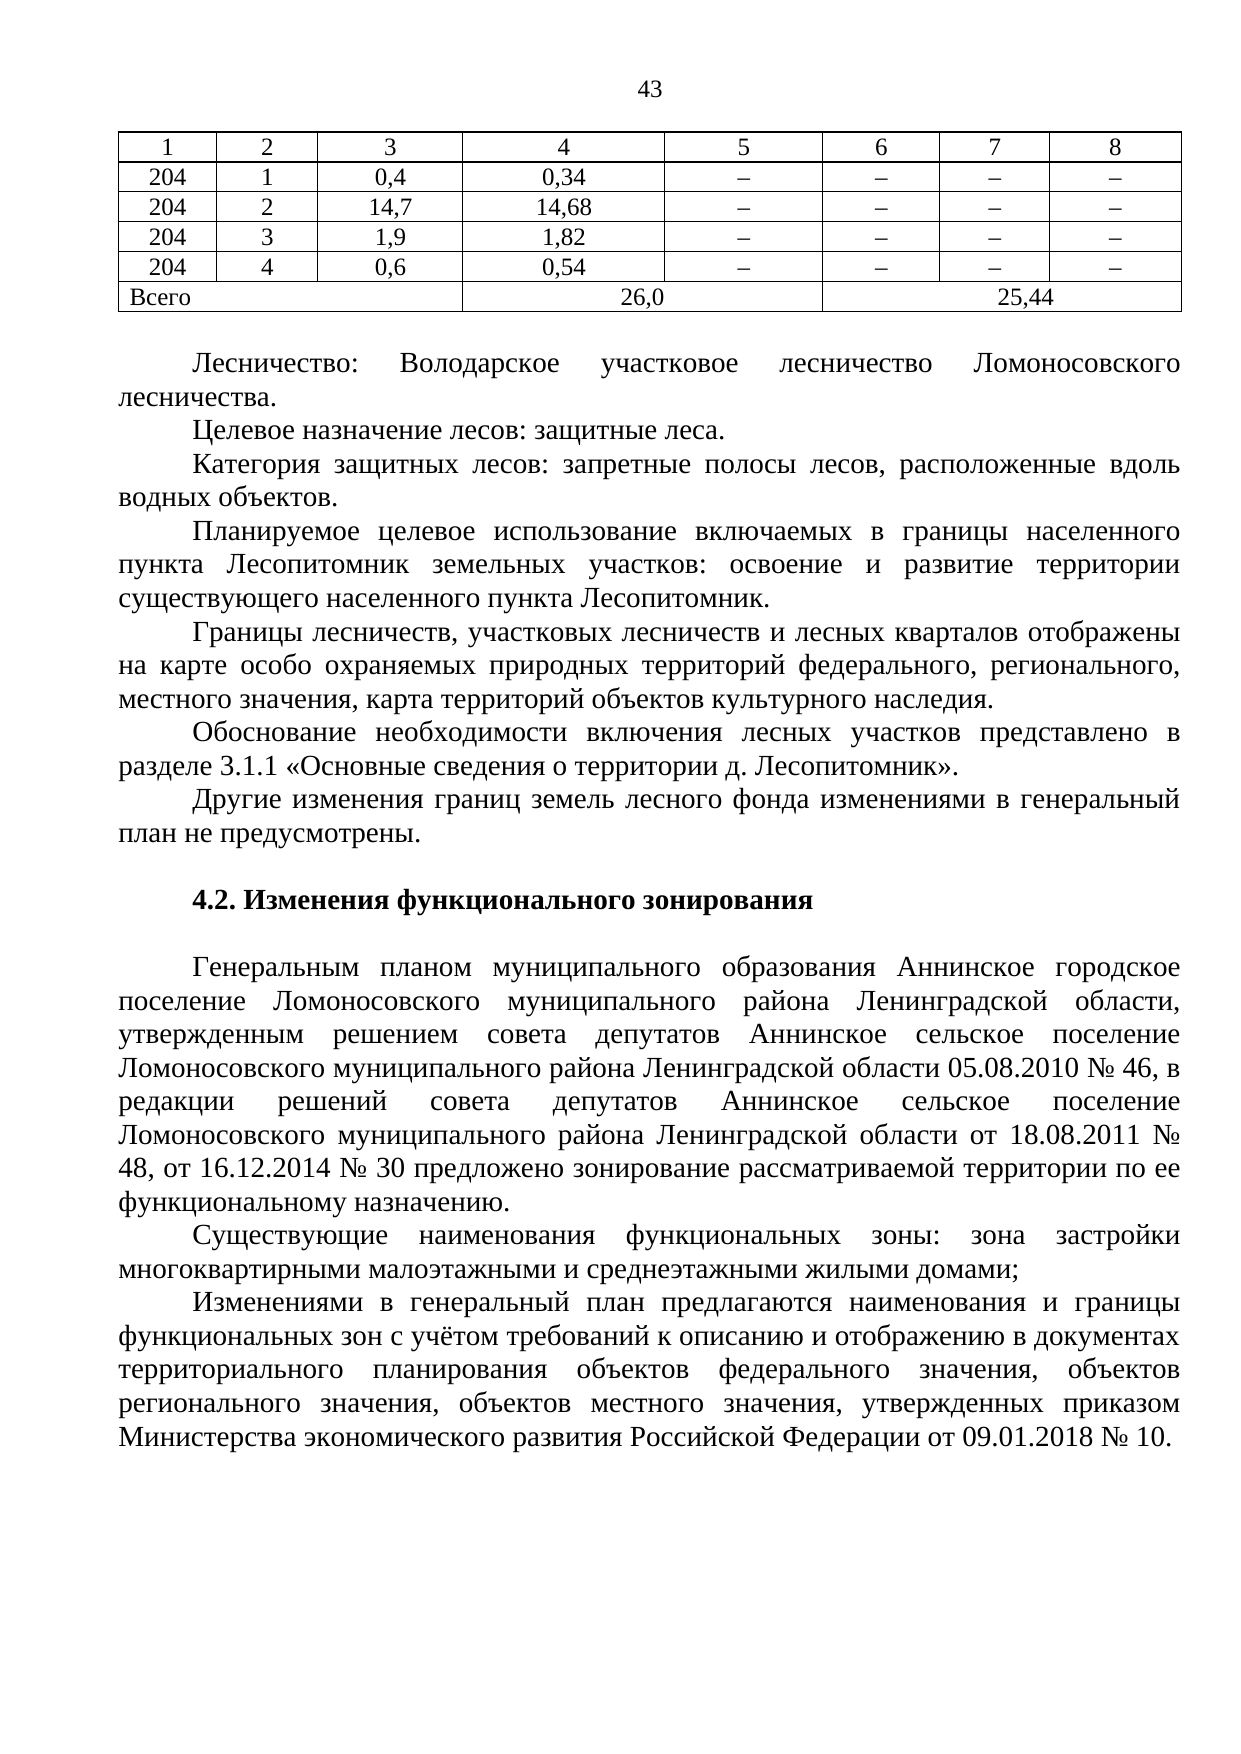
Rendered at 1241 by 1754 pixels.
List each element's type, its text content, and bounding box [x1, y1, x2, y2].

table_cell 1,82 [463, 222, 664, 251]
table_cell 0,54 [463, 252, 664, 281]
table_cell 1 [217, 163, 317, 191]
table_cell 25,44 [823, 282, 1181, 311]
table_cell – [823, 163, 939, 191]
table_cell 3 [217, 222, 317, 251]
table_cell – [940, 222, 1049, 251]
table_cell Всего [119, 282, 462, 311]
table_cell 14,7 [318, 192, 462, 221]
table_header 1 [119, 133, 216, 161]
table_header 4 [463, 133, 664, 161]
table_header 8 [1050, 133, 1181, 161]
table_header 5 [665, 133, 822, 161]
table_cell 14,68 [463, 192, 664, 221]
text Целевое назначение лесов: защитные леса. [118, 412, 1181, 446]
table_cell – [1050, 252, 1181, 281]
table_cell – [940, 192, 1049, 221]
table_cell – [940, 252, 1049, 281]
table_cell – [823, 252, 939, 281]
table_cell – [823, 192, 939, 221]
table_cell – [665, 192, 822, 221]
table_cell 204 [119, 222, 216, 251]
text Обоснование необходимости включения лесных участков представлено в разделе 3.1.1 «Основные сведения о территории д. Лесопитомник». [118, 714, 1181, 781]
table_cell – [665, 252, 822, 281]
text Границы лесничеств, участковых лесничеств и лесных кварталов отображены на карте особо охраняемых природных территорий федерального, регионального, местного значения, карта территорий объектов культурного наследия. [118, 614, 1181, 714]
table_cell 204 [119, 192, 216, 221]
text Изменениями в генеральный план предлагаются наименования и границы функциональных зон с учётом требований к описанию и отображению в документах территориального планирования объектов федерального значения, объектов регионального значения, объектов местного значения, утвержденных приказом Министерства экономического развития Российской Федерации от 09.01.2018 № 10. [118, 1284, 1181, 1452]
table_header 6 [823, 133, 939, 161]
text Другие изменения границ земель лесного фонда изменениями в генеральный план не предусмотрены. [118, 781, 1181, 848]
table_cell – [823, 222, 939, 251]
text Категория защитных лесов: запретные полосы лесов, расположенные вдоль водных объектов. [118, 446, 1181, 513]
table_cell 4 [217, 252, 317, 281]
table_cell 0,6 [318, 252, 462, 281]
table_header 3 [318, 133, 462, 161]
table_header 7 [940, 133, 1049, 161]
table_cell 0,34 [463, 163, 664, 191]
table_cell – [665, 222, 822, 251]
table_cell – [940, 163, 1049, 191]
table_cell – [1050, 163, 1181, 191]
subtitle 4.2. Изменения функционального зонирования [118, 882, 1181, 916]
table_cell – [1050, 192, 1181, 221]
table_cell 26,0 [463, 282, 822, 311]
table_cell 0,4 [318, 163, 462, 191]
table_cell – [665, 163, 822, 191]
table_cell – [1050, 222, 1181, 251]
table_cell 204 [119, 252, 216, 281]
table_header 2 [217, 133, 317, 161]
text Планируемое целевое использование включаемых в границы населенного пункта Лесопитомник земельных участков: освоение и развитие территории существующего населенного пункта Лесопитомник. [118, 513, 1181, 614]
table_cell 204 [119, 163, 216, 191]
table_cell 1,9 [318, 222, 462, 251]
text Генеральным планом муниципального образования Аннинское городское поселение Ломоносовского муниципального района Ленинградской области, утвержденным решением совета депутатов Аннинское сельское поселение Ломоносовского муниципального района Ленинградской области 05.08.2010 № 46, в редакции решений совета депутатов Аннинское сельское поселение Ломоносовского муниципального района Ленинградской области от 18.08.2011 № 48, от 16.12.2014 № 30 предложено зонирование рассматриваемой территории по ее функциональному назначению. [118, 949, 1181, 1217]
table_cell 2 [217, 192, 317, 221]
text Существующие наименования функциональных зоны: зона застройки многоквартирными малоэтажными и среднеэтажными жилыми домами; [118, 1217, 1181, 1284]
text Лесничество: Володарское участковое лесничество Ломоносовского лесничества. [118, 345, 1181, 412]
